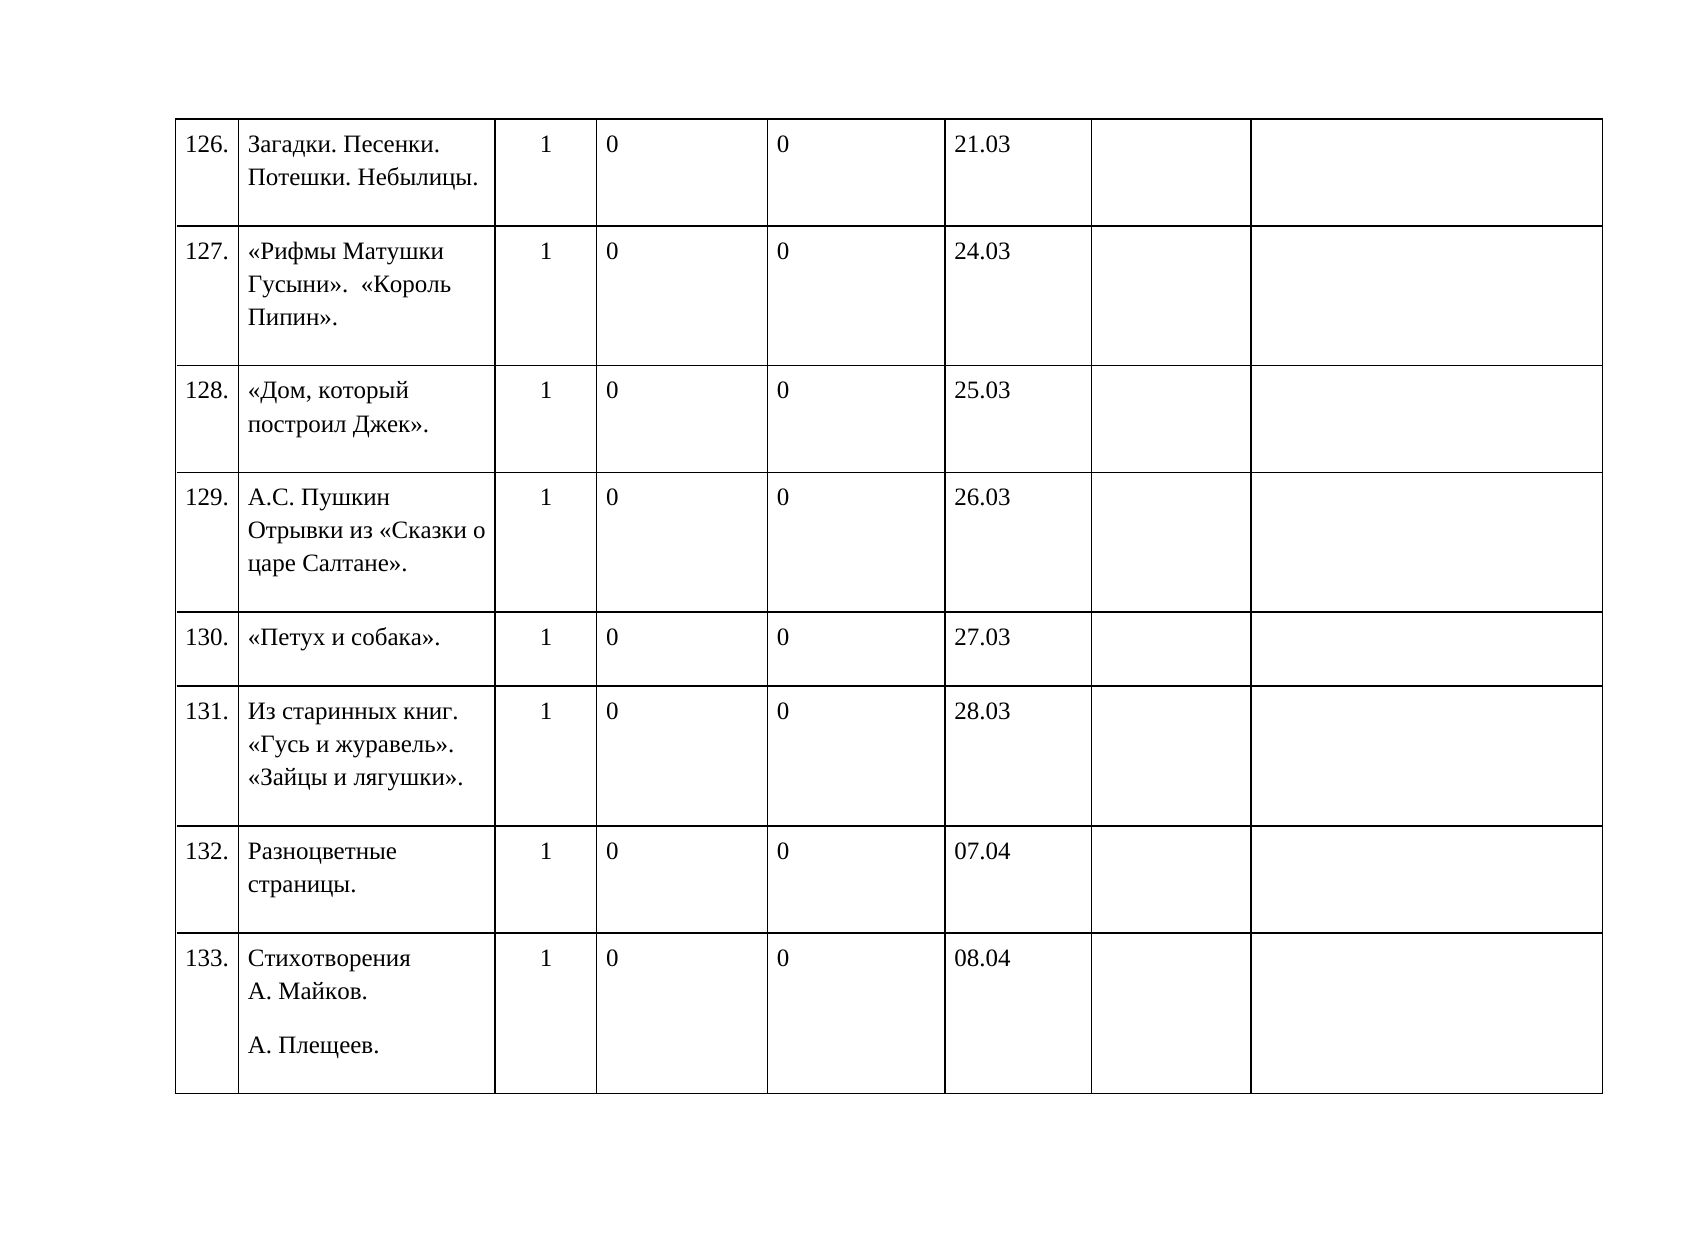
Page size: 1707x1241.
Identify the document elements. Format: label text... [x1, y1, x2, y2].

table_cell 25.03 [946, 366, 1091, 471]
table_cell 0 [768, 120, 944, 225]
table_cell [1092, 227, 1250, 365]
table_cell 24.03 [946, 227, 1091, 365]
table_cell 0 [768, 613, 944, 685]
table_cell [1092, 366, 1250, 471]
table_cell Загадки. Песенки. Потешки. Небылицы. [239, 120, 494, 225]
table_cell 0 [768, 227, 944, 365]
table_cell [1252, 227, 1602, 365]
table_cell 133. [176, 933, 238, 1093]
table_cell 0 [768, 934, 944, 1093]
table_cell 1 [496, 227, 596, 365]
table_cell «Петух и собака». [239, 613, 494, 685]
table_cell 08.04 [946, 934, 1091, 1093]
table_cell 129. [176, 473, 238, 611]
table_cell 1 [496, 687, 596, 825]
table_cell 0 [597, 473, 767, 611]
table_cell 1 [496, 366, 596, 471]
table_cell Из старинных книг. «Гусь и журавель». «Зайцы и лягушки». [239, 687, 494, 825]
table_cell [1252, 366, 1602, 471]
table_cell 0 [597, 366, 767, 471]
table_cell [1092, 613, 1250, 685]
table_cell А.С. Пушкин Отрывки из «Сказки о царе Салтане». [239, 473, 494, 611]
table_cell 1 [496, 613, 596, 685]
table_cell 0 [768, 366, 944, 471]
table_cell [1252, 934, 1602, 1093]
table_cell 0 [768, 827, 944, 932]
table_cell [1092, 687, 1250, 825]
table_cell «Рифмы Матушки Гусыни». «Король Пипин». [239, 227, 494, 365]
table_cell 0 [768, 687, 944, 825]
table_cell [1252, 827, 1602, 932]
table_cell 0 [597, 934, 767, 1093]
table_cell 21.03 [946, 120, 1091, 225]
table_cell 127. [176, 226, 238, 365]
table_cell 130. [176, 612, 238, 685]
table_cell [1252, 473, 1602, 611]
table_cell 132. [176, 826, 238, 932]
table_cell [239, 934, 494, 1093]
table_cell 0 [597, 227, 767, 365]
table_cell [1092, 473, 1250, 611]
table_cell [1252, 613, 1602, 685]
table_cell [1092, 827, 1250, 932]
table_cell 1 [496, 827, 596, 932]
table_cell [1092, 120, 1250, 225]
table_cell 128. [176, 366, 238, 471]
table_cell 27.03 [946, 613, 1091, 685]
table_cell 1 [496, 934, 596, 1093]
table_cell [1092, 934, 1250, 1093]
table_cell Разноцветные страницы. [239, 827, 494, 932]
table_cell 0 [597, 827, 767, 932]
table_cell 0 [597, 120, 767, 225]
table_cell 0 [597, 613, 767, 685]
table_cell «Дом, который построил Джек». [239, 366, 494, 471]
table_cell 28.03 [946, 687, 1091, 825]
table_cell 26.03 [946, 473, 1091, 611]
table_cell 0 [768, 473, 944, 611]
table_cell 07.04 [946, 827, 1091, 932]
table_cell 1 [496, 473, 596, 611]
table_cell 1 [496, 120, 596, 225]
table_cell 131. [176, 686, 238, 825]
table_cell [1252, 120, 1602, 225]
table_cell 126. [176, 120, 238, 225]
table_cell 0 [597, 687, 767, 825]
table_cell [1252, 687, 1602, 825]
